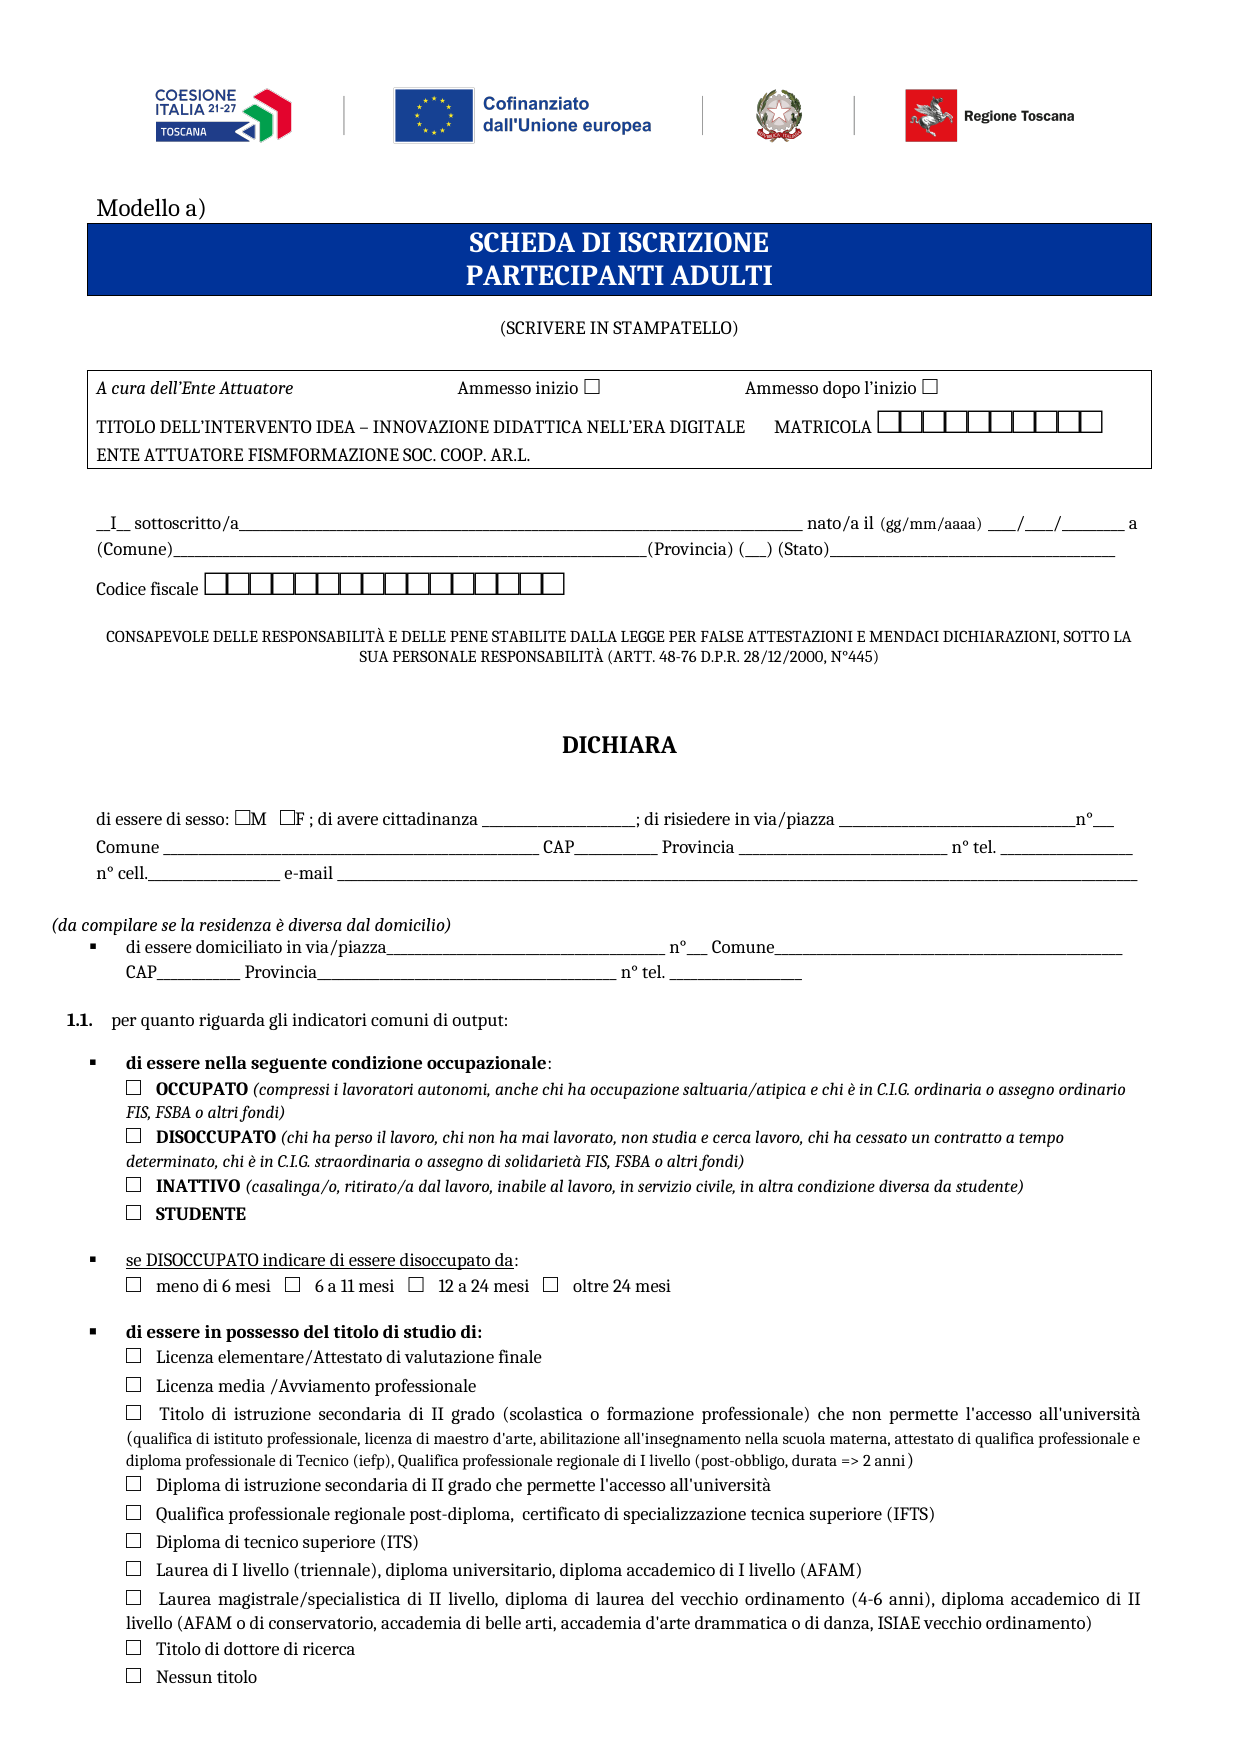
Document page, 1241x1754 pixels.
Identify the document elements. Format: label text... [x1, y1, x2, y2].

text Codice fiscale □□□□□□□□□□□□□□□□ [96, 564, 1142, 606]
list per quanto riguarda gli indicatori comuni di output: [67, 1009, 1142, 1031]
list di essere domiciliato in via/piazza________________________________________ n°___ Comune__________________________________________________ CAP____________ Provincia___________________________________________ n° tel. ___________________ [88, 936, 1142, 983]
text DICHIARA [96, 731, 1142, 760]
text □ Titolo di istruzione secondaria di II grado (scolastica o formazione professionale) che non permette l'accesso all'università (qualifica di istituto professionale, licenza di maestro d'arte, abilitazione all'insegnamento nella scuola materna, attestato di qualifica professionale e diploma professionale di Tecnico (iefp), Qualifica professionale regionale di I livello (post-obbligo, durata => 2 anni) [126, 1399, 1142, 1471]
list di essere in possesso del titolo di studio di: [88, 1321, 1142, 1343]
text SCHEDA DI ISCRIZIONE [88, 224, 1151, 256]
text __I__ sottoscritto/a_________________________________________________________________________________ nato/a il (gg/mm/aaaa) ____/____/_________ a (Comune)____________________________________________________________________(Provincia) (___) (Stato)_________________________________________ [96, 512, 1142, 559]
text □ Licenza elementare/Attestato di valutazione finale [126, 1343, 1142, 1371]
text di essere di sesso: □M □F; di avere cittadinanza ______________________; di risiedere in via/piazza __________________________________n°___ Comune ______________________________________________________ CAP____________ Provincia ______________________________ n° tel. ___________________ n° cell.___________________ e-mail ___________________________________________________________________________________________________________________ [96, 803, 1142, 884]
text CONSAPEVOLE DELLE RESPONSABILITÀ E DELLE PENE STABILITE DALLA LEGGE PER FALSE ATTESTAZIONI E MENDACI DICHIARAZIONI, SOTTO LA SUA PERSONALE RESPONSABILITÀ (ARTT. 48-76 D.P.R. 28/12/2000, N°445) [96, 628, 1142, 666]
text PARTECIPANTI ADULTI [88, 256, 1151, 295]
text (da compilare se la residenza è diversa dal domicilio) [51, 914, 1142, 936]
text ENTE ATTUATORE FISMFORMAZIONE SOC. COOP. AR.L. [88, 441, 1151, 468]
text A cura dell’Ente Attuatore Ammesso inizio □ Ammesso dopo l’inizio □ [88, 371, 1151, 399]
text □ OCCUPATO (compressi i lavoratori autonomi, anche chi ha occupazione saltuaria/atipica e chi è in C.I.G. ordinaria o assegno ordinario FIS, FSBA o altri fondi) [126, 1074, 1142, 1123]
text □ DISOCCUPATO (chi ha perso il lavoro, chi non ha mai lavorato, non studia e cerca lavoro, chi ha cessato un contratto a tempo determinato, chi è in C.I.G. straordinaria o assegno di solidarietà FIS, FSBA o altri fondi) [126, 1123, 1142, 1172]
text □ Laurea magistrale/specialistica di II livello, diploma di laurea del vecchio ordinamento (4-6 anni), diploma accademico di II livello (AFAM o di conservatorio, accademia di belle arti, accademia d'arte drammatica o di danza, ISIAE vecchio ordinamento) [126, 1584, 1142, 1634]
text TITOLO DELL’INTERVENTO IDEA – INNOVAZIONE DIDATTICA NELL’ERA DIGITALE MATRICOLA □□□□□□□□□□ [88, 399, 1151, 441]
text □ meno di 6 mesi □ 6 a 11 mesi □ 12 a 24 mesi □ oltre 24 mesi [126, 1271, 1142, 1300]
list se DISOCCUPATO indicare di essere disoccupato da: [88, 1250, 1142, 1271]
text □ Nessun titolo [126, 1662, 1142, 1691]
text □ STUDENTE [126, 1200, 1142, 1228]
text □ Laurea di I livello (triennale), diploma universitario, diploma accademico di I livello (AFAM) [126, 1556, 1142, 1584]
text □ Diploma di tecnico superiore (ITS) [126, 1528, 1142, 1556]
text □ Licenza media /Avviamento professionale [126, 1371, 1142, 1399]
text □ Diploma di istruzione secondaria di II grado che permette l'accesso all'università [126, 1471, 1142, 1499]
text (SCRIVERE IN STAMPATELLO) [37, 318, 1201, 339]
text Modello a) [96, 194, 1240, 223]
text □ INATTIVO (casalinga/o, ritirato/a dal lavoro, inabile al lavoro, in servizio civile, in altra condizione diversa da studente) [126, 1172, 1142, 1200]
list di essere nella seguente condizione occupazionale: [88, 1052, 1142, 1074]
text □ Qualifica professionale regionale post-diploma, certificato di specializzazione tecnica superiore (IFTS) [126, 1499, 1142, 1528]
text □ Titolo di dottore di ricerca [126, 1634, 1142, 1662]
